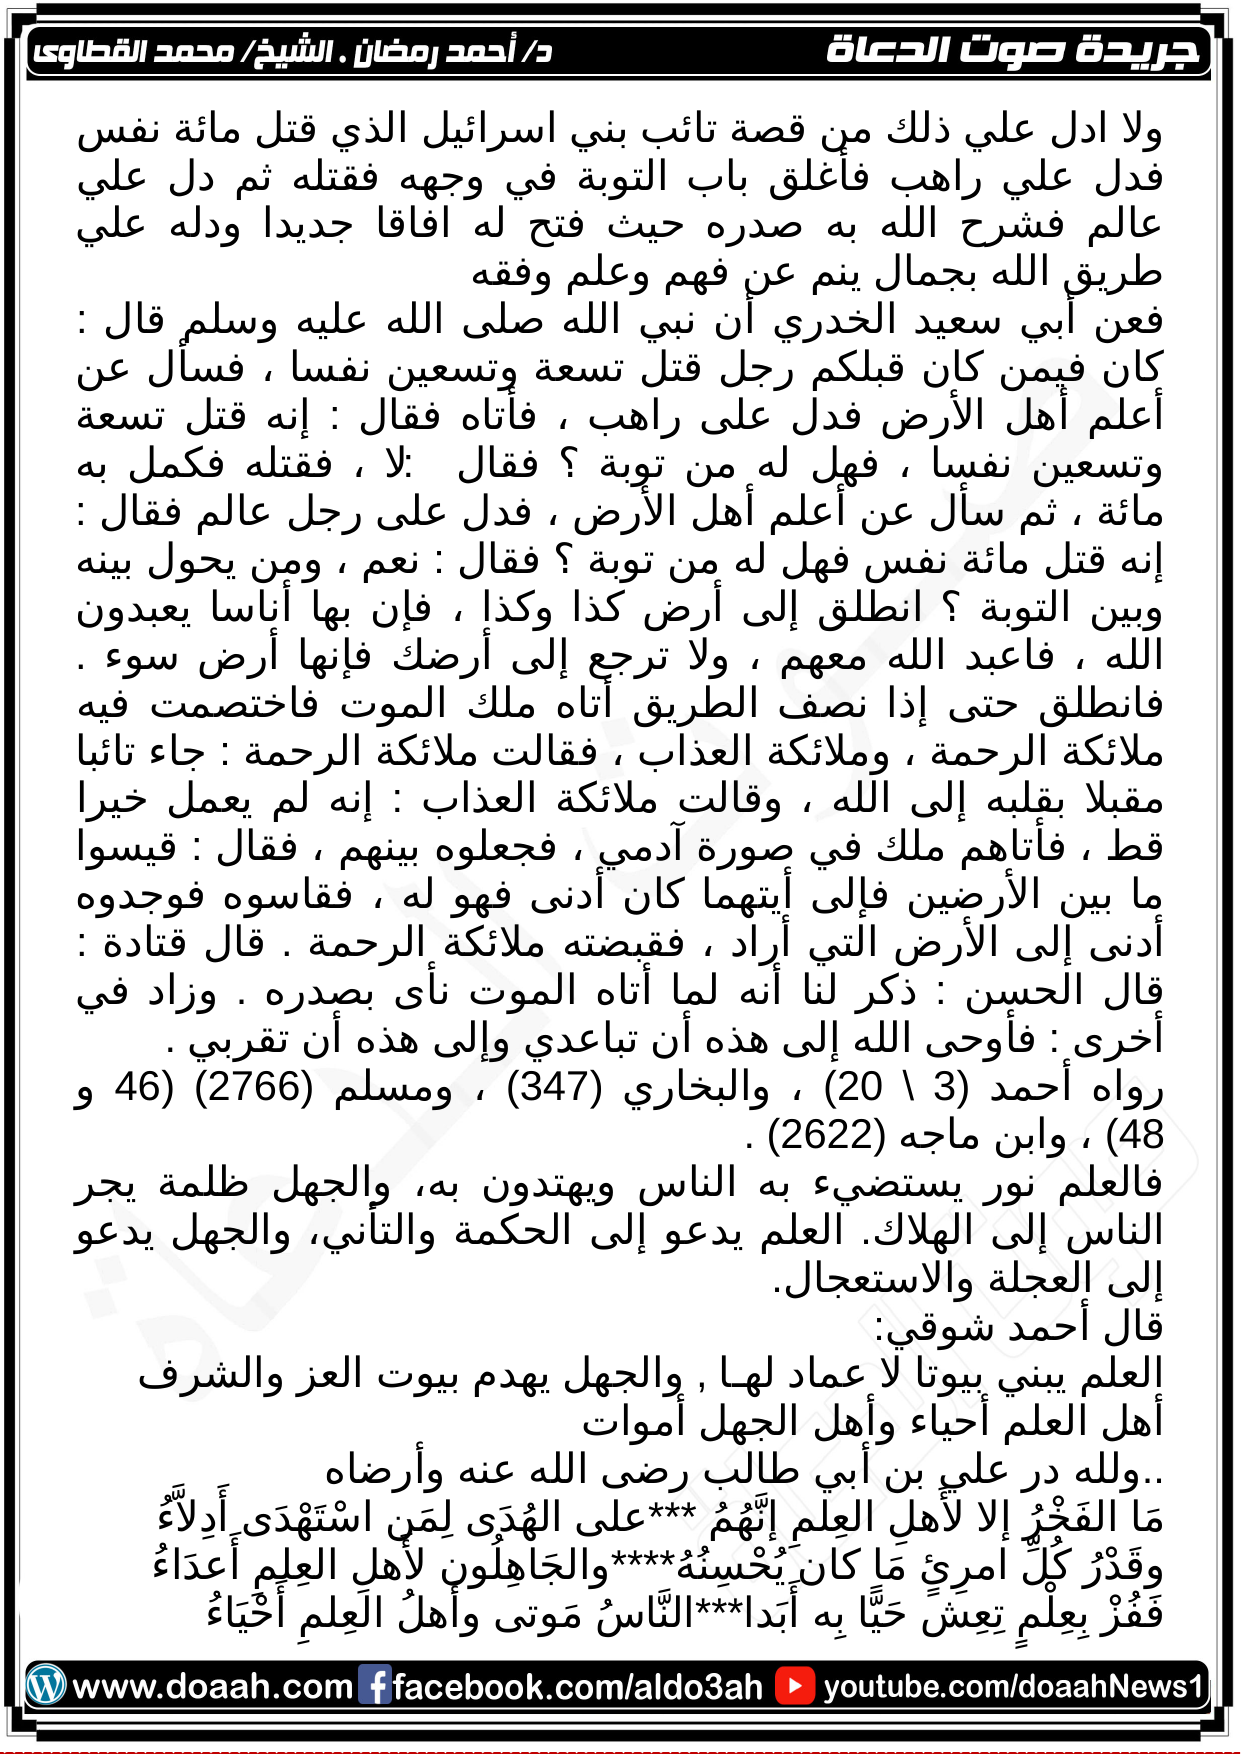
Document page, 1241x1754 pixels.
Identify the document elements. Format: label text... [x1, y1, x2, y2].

text أهل العلم أحياء وأهل الجهل أموات [75, 1397, 1165, 1445]
text ولا ادل علي ذلك من قصة تائب بني اسرائيل الذي قتل مائة نفس فدل علي راهب فأغلق باب التوبة في وجهه فقتله ثم دل علي عالم فشرح الله به صدره حيث فتح له افاقا جديدا ودله علي طريق الله بجمال ينم عن فهم وعلم وفقه [75, 103, 1165, 295]
text فعن أبي سعيد الخدري أن نبي الله صلى الله عليه وسلم قال : كان فيمن كان قبلكم رجل قتل تسعة وتسعين نفسا ، فسأل عن أعلم أهل الأرض فدل على راهب ، فأتاه فقال : إنه قتل تسعة وتسعين نفسا ، فهل له من توبة ؟ فقال : لا ، فقتله فكمل به مائة ، ثم سأل عن أعلم أهل الأرض ، فدل على رجل عالم فقال : إنه قتل مائة نفس فهل له من توبة ؟ فقال : نعم ، ومن يحول بينه وبين التوبة ؟ انطلق إلى أرض كذا وكذا ، فإن بها أناسا يعبدون الله ، فاعبد الله معهم ، ولا ترجع إلى أرضك فإنها أرض سوء . فانطلق حتى إذا نصف الطريق أتاه ملك الموت فاختصمت فيه ملائكة الرحمة ، وملائكة العذاب ، فقالت ملائكة الرحمة : جاء تائبا مقبلا بقلبه إلى الله ، وقالت ملائكة العذاب : إنه لم يعمل خيرا قط ، فأتاهم ملك في صورة آدمي ، فجعلوه بينهم ، فقال : قيسوا ما بين الأرضين فإلى أيتهما كان أدنى فهو له ، فقاسوه فوجدوه أدنى إلى الأرض التي أراد ، فقبضته ملائكة الرحمة . قال قتادة : قال الحسن : ذكر لنا أنه لما أتاه الموت نأى بصدره . وزاد في أخرى : فأوحى الله إلى هذه أن تباعدي وإلى هذه أن تقربي . [75, 295, 1165, 1061]
text فَفُزْ بِعِلْمٍ تِعِش حَيًّا بِه أَبَدا***النَّاسُ مَوتى وأَهلُ العِلمِ أَحْيَاءُ [75, 1588, 1165, 1636]
text قال أحمد شوقي: [75, 1301, 1165, 1349]
text رواه أحمد (3 \ 20) ، والبخاري (347) ، ومسلم (2766) (46 و 48) ، وابن ماجه (2622) . [75, 1061, 1165, 1157]
text فالعلم نور يستضيء به الناس ويهتدون به، والجهل ظلمة يجر الناس إلى الهلاك. العلم يدعو إلى الحكمة والتأني، والجهل يدعو إلى العجلة والاستعجال. [75, 1157, 1165, 1301]
picture [0, 0, 1241, 1752]
text وقَدْرُ كُلِّ امرِئٍ مَا كان يُحْسِنُهُ****والجَاهِلُون لأَهلِ العِلمِ أَعدَاءُ [75, 1541, 1165, 1588]
text ..ولله در علي بن أبي طالب رضى الله عنه وأرضاه [75, 1445, 1165, 1493]
text العلم يبني بيوتا لا عماد لهـا , والجهل يهدم بيوت العز والشرف [75, 1349, 1165, 1397]
text مَا الفَخْرُ إلا لأَهلِ العِلمِ إنَّهُمُ ***على الهُدَى لِمَن اسْتَهْدَى أَدِلاَّءُ [75, 1493, 1165, 1541]
